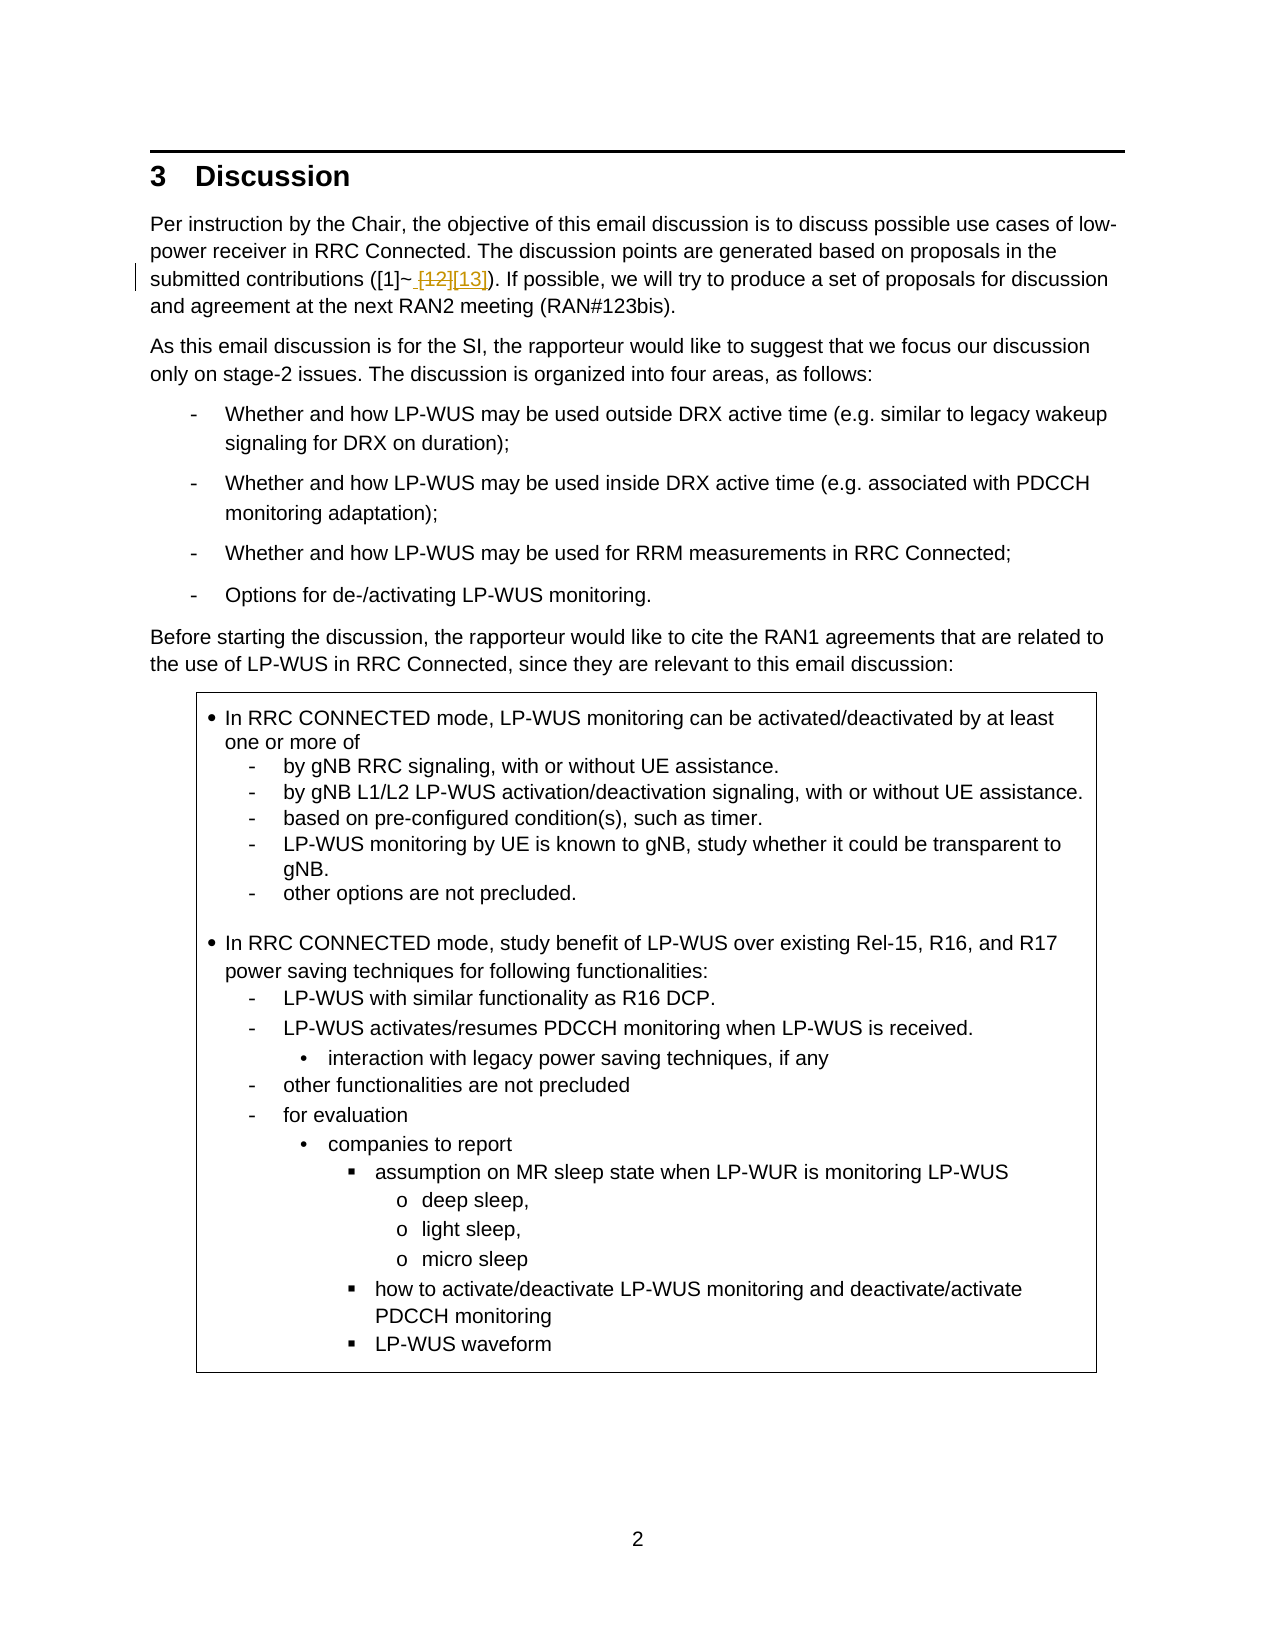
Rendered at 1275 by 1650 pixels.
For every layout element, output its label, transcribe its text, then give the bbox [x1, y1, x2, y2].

text Per instruction by the Chair, the objective of this email discussion is to discuss possible use cases of low-power receiver in RRC Connected. The discussion points are generated based on proposals in the submitted contributions ([1]~). If possible, we will try to produce a set of proposals for discussion and agreement at the next RAN2 meeting (RAN#123bis). [150, 212, 1125, 318]
list Whether and how LP-WUS may be used inside DRX active time (e.g. associated with PDCCH monitoring adaptation); [187, 471, 1125, 524]
text Before starting the discussion, the rapporteur would like to cite the RAN1 agreements that are related to the use of LP-WUS in RRC Connected, since they are relevant to this email discussion: [150, 625, 1125, 676]
table_header In RRC CONNECTED mode, LP-WUS monitoring can be activated/deactivated by at least one or more of by gNB RRC signaling, with or without UE assistance. by gNB L1/L2 LP-WUS activation/deactivation signaling, with or without UE assistance. based on pre-configured condition(s), such as timer. LP-WUS monitoring by UE is known to gNB, study whether it could be transparent to gNB. other options are not precluded. In RRC CONNECTED mode, study benefit of LP-WUS over existing Rel-15, R16, and R17 power saving techniques for following functionalities: LP-WUS with similar functionality as R16 DCP. LP-WUS activates/resumes PDCCH monitoring when LP-WUS is received. interaction with legacy power saving techniques, if any other functionalities are not precluded for evaluation companies to report assumption on MR sleep state when LP-WUR is monitoring LP-WUS deep sleep, light sleep, micro sleep how to activate/deactivate LP-WUS monitoring and deactivate/activate PDCCH monitoring LP-WUS waveform [197, 693, 1096, 1372]
list Whether and how LP-WUS may be used outside DRX active time (e.g. similar to legacy wakeup signaling for DRX on duration); [187, 402, 1125, 455]
list Options for de-/activating LP-WUS monitoring. [187, 583, 1125, 608]
list Whether and how LP-WUS may be used for RRM measurements in RRC Connected; [187, 540, 1125, 566]
text As this email discussion is for the SI, the rapporteur would like to suggest that we focus our discussion only on stage-2 issues. The discussion is organized into four areas, as follows: [150, 334, 1125, 386]
subtitle Discussion [150, 153, 1125, 193]
